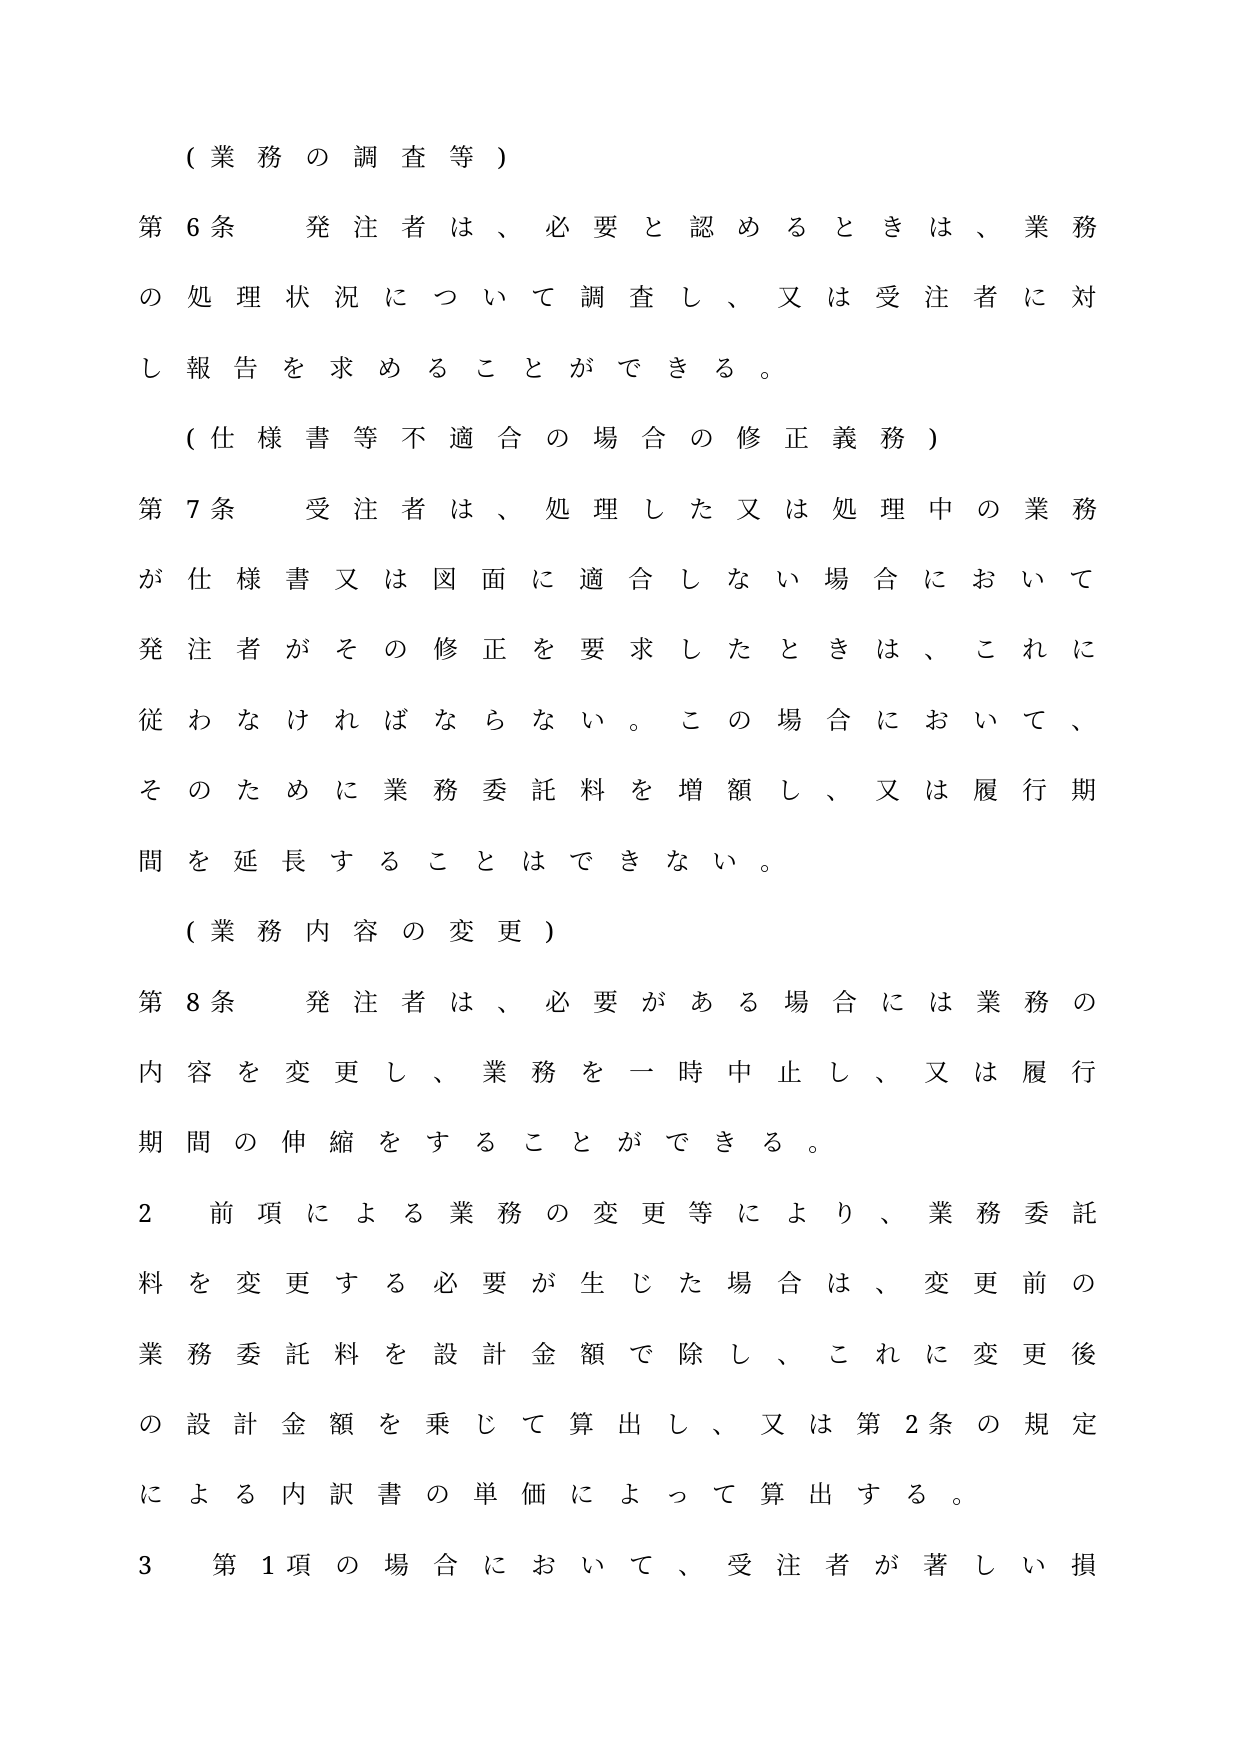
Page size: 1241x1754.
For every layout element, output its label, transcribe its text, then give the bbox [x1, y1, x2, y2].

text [114, 1528, 1120, 1599]
text (業務内容の変更) [138, 894, 1120, 965]
text 2 前項による業務の変更等により、業務委託料を変更する必要が生じた場合は、変更前の業務委託料を設計金額で除し、これに変更後の設計金額を乗じて算出し、又は第2条の規定による内訳書の単価によって算出する。 [114, 1176, 1120, 1528]
text 第7条 受注者は、処理した又は処理中の業務が仕様書又は図面に適合しない場合において、発注者がその修正を要求したときは、これに従わなければならない。この場合において、そのために業務委託料を増額し、又は履行期間を延長することはできない。 [114, 472, 1120, 894]
text 第6条 発注者は、必要と認めるときは、業務の処理状況について調査し、又は受注者に対し報告を求めることができる。 [114, 190, 1120, 402]
text 第8条 発注者は、必要がある場合には業務の内容を変更し、業務を一時中止し、又は履行期間の伸縮をすることができる。 [114, 965, 1120, 1176]
text (仕様書等不適合の場合の修正義務) [138, 402, 1120, 472]
text (業務の調査等) [138, 120, 1120, 190]
